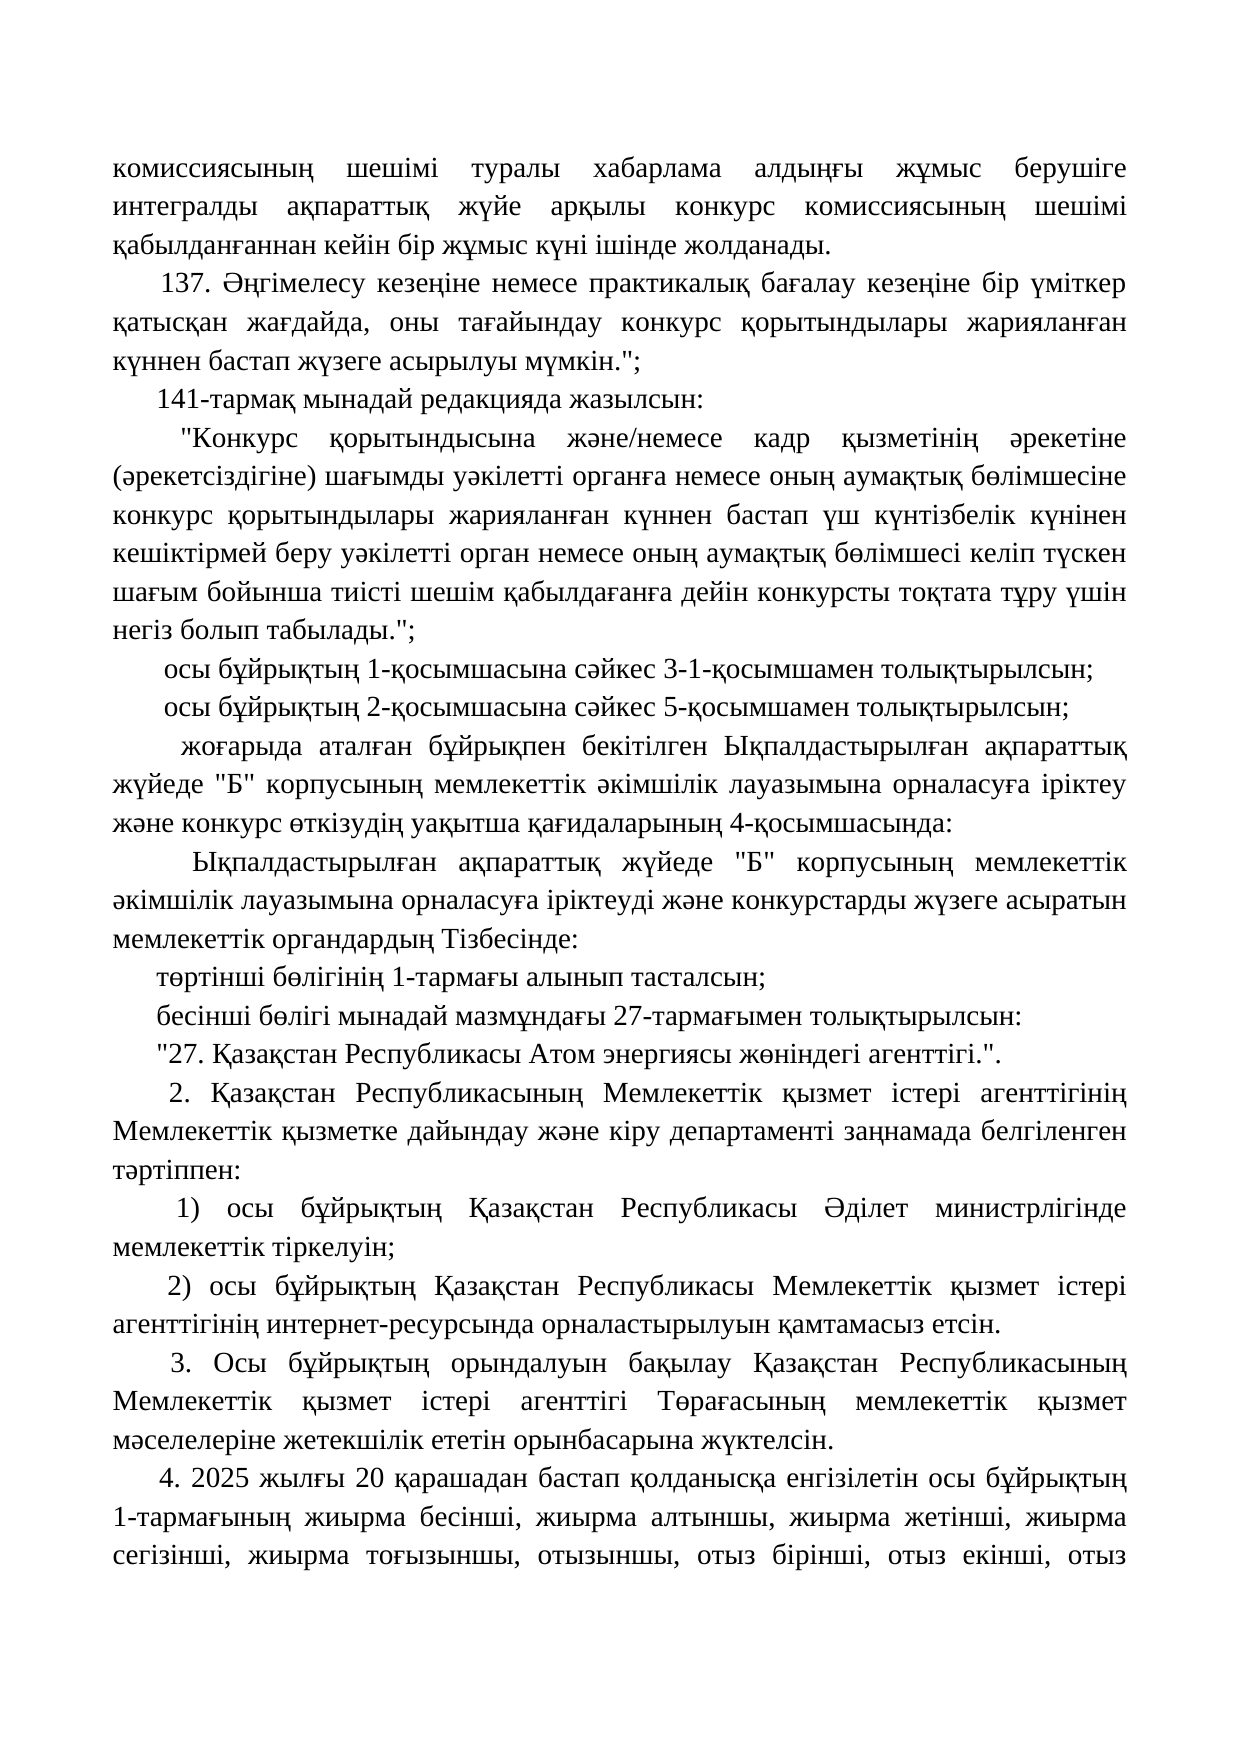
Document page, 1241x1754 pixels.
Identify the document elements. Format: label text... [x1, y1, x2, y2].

text осы бұйрықтың 2-қосымшасына сәйкес 5-қосымшамен толықтырылсын; [112, 689, 1128, 723]
text 2. Қазақстан Республикасының Мемлекеттік қызмет істері агенттігінің Мемлекеттік қызметке дайындау және кіру департаменті заңнамада белгіленген тәртіппен: [112, 1075, 1128, 1186]
text жоғарыда аталған бұйрықпен бекітілген Ықпалдастырылған ақпараттық жүйеде "Б" корпусының мемлекеттік әкімшілік лауазымына орналасуға іріктеу және конкурс өткізудің уақытша қағидаларының 4-қосымшасында: [112, 728, 1128, 839]
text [112, 1460, 1128, 1571]
text бесінші бөлігі мынадай мазмұндағы 27-тармағымен толықтырылсын: [112, 998, 1128, 1031]
text осы бұйрықтың 1-қосымшасына сәйкес 3-1-қосымшамен толықтырылсын; [112, 651, 1128, 684]
text 141-тармақ мынадай редакцияда жазылсын: [112, 381, 1128, 415]
text "27. Қазақстан Республикасы Атом энергиясы жөніндегі агенттігі.". [112, 1036, 1128, 1070]
text 2) осы бұйрықтың Қазақстан Республикасы Мемлекеттік қызмет істері агенттігінің интернет-ресурсында орналастырылуын қамтамасыз етсін. [112, 1268, 1128, 1340]
text Ықпалдастырылған ақпараттық жүйеде "Б" корпусының мемлекеттік әкімшілік лауазымына орналасуға іріктеуді және конкурстарды жүзеге асыратын мемлекеттік органдардың Тізбесінде: [112, 844, 1128, 954]
text "Конкурс қорытындысына және/немесе кадр қызметінің әрекетіне (әрекетсіздігіне) шағымды уәкілетті органға немесе оның аумақтық бөлімшесіне конкурс қорытындылары жарияланған күннен бастап үш күнтізбелік күнінен кешіктірмей беру уәкілетті орган немесе оның аумақтық бөлімшесі келіп түскен шағым бойынша тиісті шешім қабылдағанға дейін конкурсты тоқтата тұру үшін негіз болып табылады."; [112, 420, 1128, 646]
text 1) осы бұйрықтың Қазақстан Республикасы Әділет министрлігінде мемлекеттік тіркелуін; [112, 1191, 1128, 1263]
text төртінші бөлігінің 1-тармағы алынып тасталсын; [112, 959, 1128, 993]
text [112, 150, 1128, 261]
text 3. Осы бұйрықтың орындалуын бақылау Қазақстан Республикасының Мемлекеттік қызмет істері агенттігі Төрағасының мемлекеттік қызмет мәселелеріне жетекшілік ететін орынбасарына жүктелсін. [112, 1345, 1128, 1455]
text 137. Әңгімелесу кезеңіне немесе практикалық бағалау кезеңіне бір үміткер қатысқан жағдайда, оны тағайындау конкурс қорытындылары жарияланған күннен бастап жүзеге асырылуы мүмкін."; [112, 266, 1128, 376]
